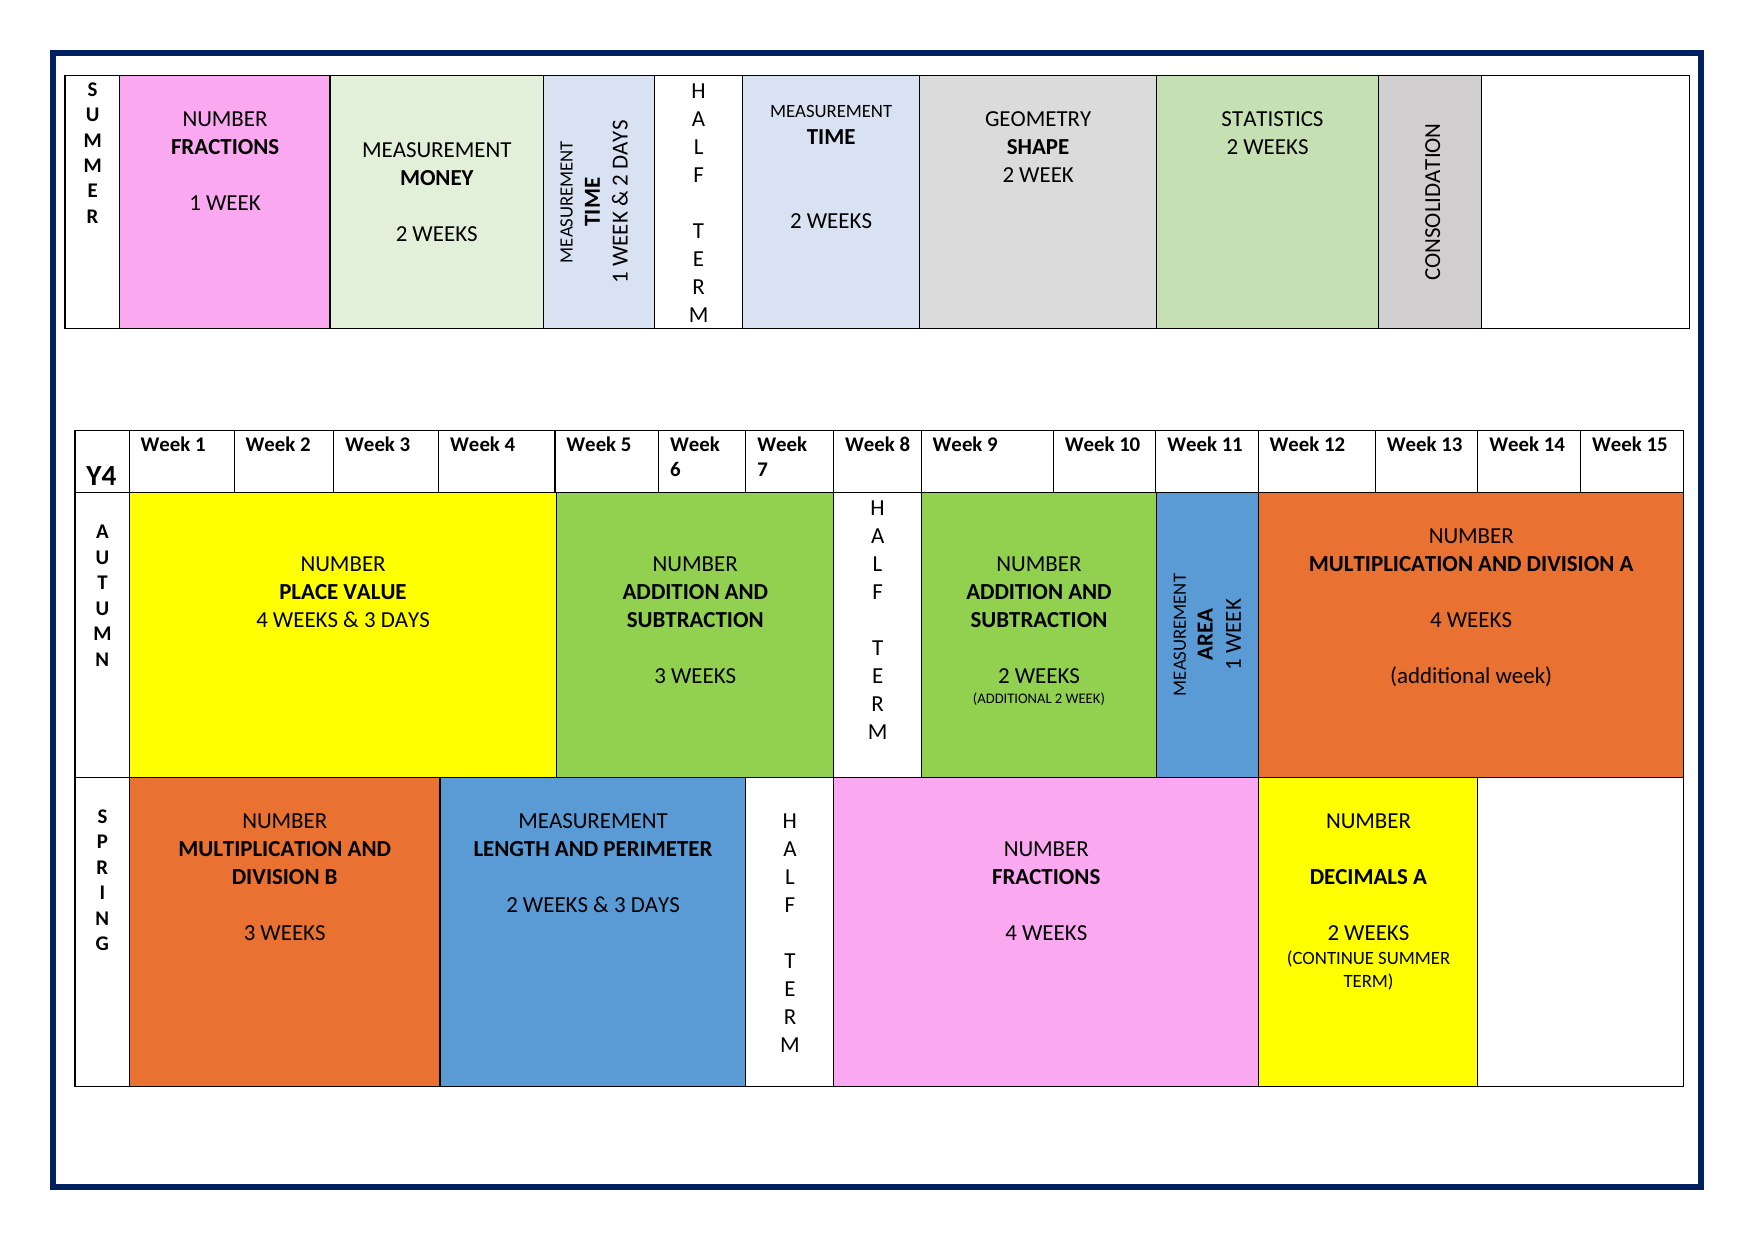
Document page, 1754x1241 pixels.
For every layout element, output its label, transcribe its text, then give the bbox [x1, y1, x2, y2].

table_cell NUMBER MULTIPLICATION AND DIVISION B 3 WEEKS [130, 778, 439, 1086]
table_cell STATISTICS 2 WEEKS [1157, 76, 1378, 328]
table_cell NUMBER MULTIPLICATION AND DIVISION A 4 WEEKS (additional week) [1259, 493, 1683, 777]
table_cell MEASUREMENT AREA 1 WEEK [1157, 493, 1258, 777]
table_cell S P R I N G [76, 778, 129, 1086]
table_cell NUMBER DECIMALS A 2 WEEKS (CONTINUE SUMMER TERM) [1259, 778, 1477, 1086]
table_cell MEASUREMENT TIME 2 WEEKS [743, 76, 919, 328]
table_header Week 11 [1156, 431, 1258, 492]
table_cell NUMBER PLACE VALUE 4 WEEKS & 3 DAYS [130, 493, 556, 777]
table_header Week 4 [439, 431, 554, 492]
table_header Week 9 [922, 431, 1053, 492]
table_header Week 1 [130, 431, 234, 492]
table_cell CONSOLIDATION [1379, 76, 1481, 328]
table_cell NUMBER ADDITION AND SUBTRACTION 3 WEEKS [557, 493, 833, 777]
table_header Week 10 [1054, 431, 1155, 492]
table_header Week 5 [556, 431, 658, 492]
table_header Week 15 [1581, 431, 1683, 492]
table_cell MEASUREMENT MONEY 2 WEEKS [331, 76, 543, 328]
table_cell H A L F T E R M [746, 778, 833, 1086]
table_header Y4 [76, 431, 129, 492]
table_cell H A L F T E R M [655, 76, 742, 328]
table_header Week 8 [834, 431, 921, 492]
table_cell [1478, 778, 1683, 1086]
table_cell H A L F T E R M [834, 493, 921, 777]
table_cell NUMBER FRACTIONS 4 WEEKS [834, 778, 1258, 1086]
table_cell MEASUREMENT TIME 1 WEEK & 2 DAYS [544, 76, 654, 328]
table_header Week 7 [746, 431, 833, 492]
table_cell S U M M E R [66, 76, 119, 328]
table_cell GEOMETRY SHAPE 2 WEEK [920, 76, 1156, 328]
table_cell [1482, 76, 1689, 328]
table_header Week 2 [235, 431, 333, 492]
table_cell A U T U M N [76, 493, 129, 777]
table_cell NUMBER ADDITION AND SUBTRACTION 2 WEEKS (ADDITIONAL 2 WEEK) [922, 493, 1156, 777]
table_header Week 6 [659, 431, 745, 492]
table_cell MEASUREMENT LENGTH AND PERIMETER 2 WEEKS & 3 DAYS [441, 778, 745, 1086]
table_header Week 14 [1478, 431, 1580, 492]
table_header Week 13 [1376, 431, 1477, 492]
table_cell NUMBER FRACTIONS 1 WEEK [120, 76, 329, 328]
table_header Week 12 [1259, 431, 1375, 492]
table_header Week 3 [334, 431, 438, 492]
